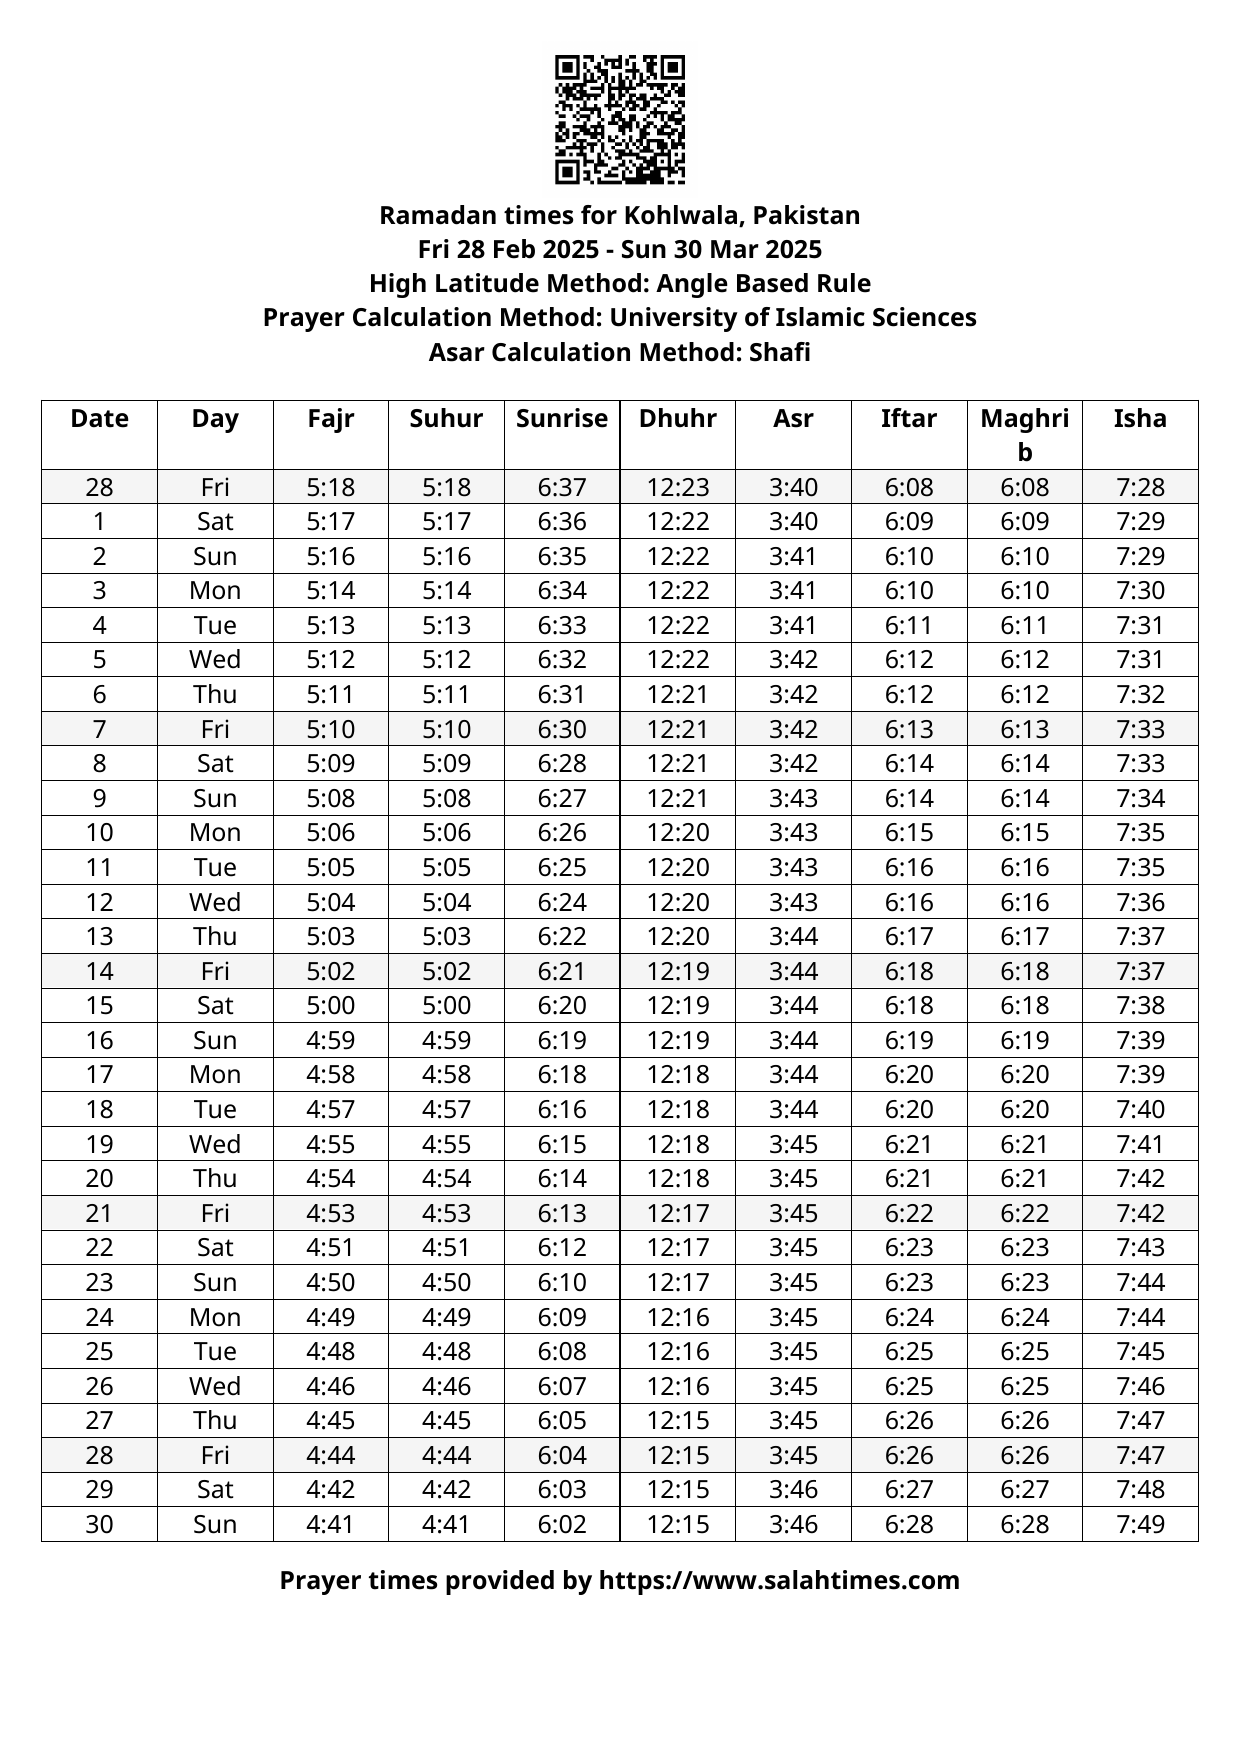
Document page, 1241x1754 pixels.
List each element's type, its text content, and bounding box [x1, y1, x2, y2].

table_cell 5:12 [389, 643, 504, 676]
table_cell 6:25 [852, 1334, 967, 1368]
table_cell Thu [158, 1404, 273, 1437]
table_cell Tue [158, 1334, 273, 1368]
table_cell 6:27 [968, 1473, 1082, 1506]
table_cell 6:10 [968, 539, 1082, 572]
table_cell 7:30 [1083, 574, 1198, 607]
table_cell 3:43 [736, 885, 851, 918]
table_cell 7:33 [1083, 746, 1198, 780]
table_cell 5:18 [389, 470, 504, 503]
table_cell 4:51 [274, 1231, 388, 1264]
table_cell 6:33 [505, 608, 619, 642]
table_cell 3:45 [736, 1300, 851, 1333]
table_cell 5:16 [389, 539, 504, 572]
table_cell 4:58 [389, 1058, 504, 1091]
table_cell 29 [42, 1473, 157, 1506]
table_cell 12:19 [621, 989, 735, 1022]
table_cell 7:35 [1083, 850, 1198, 884]
table_cell 7:48 [1083, 1473, 1198, 1506]
table_header Fajr [274, 401, 388, 469]
table_cell 26 [42, 1369, 157, 1402]
table_cell 7:47 [1083, 1438, 1198, 1472]
table_cell 5:04 [389, 885, 504, 918]
table_cell 6:27 [505, 781, 619, 814]
table_cell Thu [158, 1161, 273, 1195]
table_cell 4:46 [274, 1369, 388, 1402]
table_cell 3:42 [736, 677, 851, 711]
table_cell 6:28 [505, 746, 619, 780]
table_cell 7:32 [1083, 677, 1198, 711]
table_cell 12:18 [621, 1127, 735, 1160]
table_cell 7:39 [1083, 1058, 1198, 1091]
table_cell 3:46 [736, 1473, 851, 1506]
table_cell 5:13 [389, 608, 504, 642]
table_cell 7:44 [1083, 1300, 1198, 1333]
table_cell Tue [158, 608, 273, 642]
table_cell 7:47 [1083, 1404, 1198, 1437]
table_cell 12:21 [621, 712, 735, 745]
table_cell 4:46 [389, 1369, 504, 1402]
table_cell 6:10 [505, 1265, 619, 1299]
table_cell 30 [42, 1507, 157, 1541]
table_cell 6:09 [505, 1300, 619, 1333]
table_cell 12:17 [621, 1265, 735, 1299]
table_cell 4:58 [274, 1058, 388, 1091]
table_cell 4:42 [389, 1473, 504, 1506]
table_cell 6:27 [852, 1473, 967, 1506]
table_cell 4:55 [274, 1127, 388, 1160]
table_cell 6:22 [968, 1196, 1082, 1229]
table_cell 6:35 [505, 539, 619, 572]
table_cell 5:06 [389, 816, 504, 849]
table_cell 3:44 [736, 919, 851, 953]
table_cell 6:16 [505, 1092, 619, 1126]
table_cell 6:14 [852, 746, 967, 780]
table_cell 5:05 [274, 850, 388, 884]
table_cell 6:02 [505, 1507, 619, 1541]
table_cell 6:11 [852, 608, 967, 642]
table_cell 6:12 [852, 643, 967, 676]
table_cell 7:37 [1083, 919, 1198, 953]
table_cell 5:11 [274, 677, 388, 711]
table_cell 5:18 [274, 470, 388, 503]
table_cell 6:28 [968, 1507, 1082, 1541]
table_cell 3:45 [736, 1404, 851, 1437]
table_cell 28 [42, 470, 157, 503]
table_cell 12:22 [621, 643, 735, 676]
table_cell 3:45 [736, 1196, 851, 1229]
table_cell 3:44 [736, 989, 851, 1022]
table_cell 5:09 [274, 746, 388, 780]
table_cell Sun [158, 1023, 273, 1057]
table_cell Thu [158, 919, 273, 953]
table_cell 4:54 [389, 1161, 504, 1195]
table_cell 6:21 [852, 1127, 967, 1160]
table_cell 5:16 [274, 539, 388, 572]
table_cell 5:13 [274, 608, 388, 642]
table_cell 12:20 [621, 919, 735, 953]
table_header Dhuhr [621, 401, 735, 469]
table_cell Sun [158, 781, 273, 814]
table_cell 3 [42, 574, 157, 607]
table_cell 4:49 [274, 1300, 388, 1333]
table_cell 7:37 [1083, 954, 1198, 987]
table_cell 6:26 [968, 1438, 1082, 1472]
table_cell Tue [158, 850, 273, 884]
table_cell 6:26 [968, 1404, 1082, 1437]
table_cell 18 [42, 1092, 157, 1126]
table_cell 16 [42, 1023, 157, 1057]
table_cell 5:14 [389, 574, 504, 607]
table_cell 4:49 [389, 1300, 504, 1333]
table_cell 3:41 [736, 539, 851, 572]
table_cell 6:20 [968, 1058, 1082, 1091]
table_cell Mon [158, 1300, 273, 1333]
table_cell 7:36 [1083, 885, 1198, 918]
table_cell 12:22 [621, 608, 735, 642]
table_cell 2 [42, 539, 157, 572]
table_cell 6:07 [505, 1369, 619, 1402]
table_cell 1 [42, 504, 157, 538]
table_cell 7:33 [1083, 712, 1198, 745]
table_cell 6:17 [852, 919, 967, 953]
table_cell 6:26 [852, 1438, 967, 1472]
table_cell 6:09 [968, 504, 1082, 538]
table_cell 3:44 [736, 1023, 851, 1057]
table_cell 17 [42, 1058, 157, 1091]
table_cell 12:15 [621, 1404, 735, 1437]
table_cell 7:41 [1083, 1127, 1198, 1160]
table_cell 5:02 [389, 954, 504, 987]
table_cell 6:14 [505, 1161, 619, 1195]
table_cell Sat [158, 746, 273, 780]
table_cell 6:24 [852, 1300, 967, 1333]
table_cell 6:23 [968, 1265, 1082, 1299]
table_header Date [42, 401, 157, 469]
table_cell 12:22 [621, 574, 735, 607]
table_header Iftar [852, 401, 967, 469]
table_cell 12 [42, 885, 157, 918]
table_cell 3:42 [736, 712, 851, 745]
table_cell Fri [158, 1196, 273, 1229]
table_header Day [158, 401, 273, 469]
table_cell 6:14 [968, 781, 1082, 814]
table_cell 4:51 [389, 1231, 504, 1264]
table_cell 7:31 [1083, 608, 1198, 642]
table_cell 4:59 [389, 1023, 504, 1057]
table_cell 12:20 [621, 885, 735, 918]
table_cell Tue [158, 1092, 273, 1126]
table_cell 3:45 [736, 1369, 851, 1402]
table_cell 7 [42, 712, 157, 745]
table_cell 6:21 [968, 1161, 1082, 1195]
table_cell 6:26 [852, 1404, 967, 1437]
table_cell 6:12 [505, 1231, 619, 1264]
table_cell 4:45 [274, 1404, 388, 1437]
table_cell 13 [42, 919, 157, 953]
table_cell 12:19 [621, 954, 735, 987]
table_cell 3:45 [736, 1334, 851, 1368]
table_cell 3:40 [736, 504, 851, 538]
text Ramadan times for Kohlwala, Pakistan [42, 198, 1198, 232]
table_cell 6:28 [852, 1507, 967, 1541]
table_cell 5:10 [389, 712, 504, 745]
table_cell 5:11 [389, 677, 504, 711]
table_cell 6:15 [852, 816, 967, 849]
table_header Asr [736, 401, 851, 469]
table_cell 7:44 [1083, 1265, 1198, 1299]
picture [542, 41, 699, 198]
table_cell 6:18 [852, 954, 967, 987]
table_cell Sun [158, 1265, 273, 1299]
table_cell 6:15 [505, 1127, 619, 1160]
table_cell 6:16 [968, 885, 1082, 918]
table_cell 6:13 [968, 712, 1082, 745]
table_header Sunrise [505, 401, 619, 469]
table_cell 6:23 [852, 1231, 967, 1264]
table_cell 5:03 [274, 919, 388, 953]
table_cell 5:00 [274, 989, 388, 1022]
table_cell 5 [42, 643, 157, 676]
table_cell 12:22 [621, 539, 735, 572]
table_cell 3:41 [736, 608, 851, 642]
table_cell 3:43 [736, 816, 851, 849]
table_cell Sat [158, 1473, 273, 1506]
table_cell 6:21 [968, 1127, 1082, 1160]
table_cell Mon [158, 574, 273, 607]
table_cell 7:49 [1083, 1507, 1198, 1541]
table_cell 28 [42, 1438, 157, 1472]
table_cell 7:28 [1083, 470, 1198, 503]
table_cell 6:23 [852, 1265, 967, 1299]
table_cell 4:59 [274, 1023, 388, 1057]
table_cell 6:37 [505, 470, 619, 503]
table_cell 5:06 [274, 816, 388, 849]
table_cell 12:21 [621, 781, 735, 814]
table_cell 6:32 [505, 643, 619, 676]
table_cell 5:00 [389, 989, 504, 1022]
table_header Suhur [389, 401, 504, 469]
table_cell 6:09 [852, 504, 967, 538]
table_cell 6:24 [505, 885, 619, 918]
table_cell Wed [158, 885, 273, 918]
table_cell Mon [158, 816, 273, 849]
table_cell 12:15 [621, 1473, 735, 1506]
table_cell 22 [42, 1231, 157, 1264]
table_cell 6:24 [968, 1300, 1082, 1333]
table_cell Sat [158, 504, 273, 538]
table_cell 12:19 [621, 1023, 735, 1057]
table_cell 6 [42, 677, 157, 711]
table_cell 7:42 [1083, 1196, 1198, 1229]
table_cell 12:18 [621, 1058, 735, 1091]
table_cell 12:17 [621, 1196, 735, 1229]
table_cell 4 [42, 608, 157, 642]
table_cell 6:30 [505, 712, 619, 745]
table_cell 6:10 [852, 574, 967, 607]
table_cell 7:46 [1083, 1369, 1198, 1402]
table_cell 3:45 [736, 1231, 851, 1264]
table_cell 6:03 [505, 1473, 619, 1506]
table_cell 6:34 [505, 574, 619, 607]
table_cell 3:43 [736, 781, 851, 814]
table_cell 6:17 [968, 919, 1082, 953]
table_cell Sat [158, 1231, 273, 1264]
table_cell 6:16 [968, 850, 1082, 884]
table_cell 7:45 [1083, 1334, 1198, 1368]
table_cell 6:31 [505, 677, 619, 711]
table_cell 6:20 [852, 1092, 967, 1126]
table_cell 6:22 [852, 1196, 967, 1229]
table_cell 5:17 [274, 504, 388, 538]
table_cell 12:16 [621, 1334, 735, 1368]
table_cell 5:09 [389, 746, 504, 780]
table_cell 4:57 [389, 1092, 504, 1126]
table_cell 5:03 [389, 919, 504, 953]
table_cell 24 [42, 1300, 157, 1333]
table_cell 25 [42, 1334, 157, 1368]
table_cell 4:57 [274, 1092, 388, 1126]
table_cell 5:12 [274, 643, 388, 676]
table_cell 5:14 [274, 574, 388, 607]
table_cell 4:41 [389, 1507, 504, 1541]
table_cell 3:45 [736, 1438, 851, 1472]
table_cell 27 [42, 1404, 157, 1437]
table_cell 6:20 [505, 989, 619, 1022]
table_cell 21 [42, 1196, 157, 1229]
table_cell 12:16 [621, 1369, 735, 1402]
table_cell 6:20 [968, 1092, 1082, 1126]
table_cell 9 [42, 781, 157, 814]
table_cell 12:20 [621, 850, 735, 884]
table_cell 3:45 [736, 1265, 851, 1299]
table_cell 6:20 [852, 1058, 967, 1091]
table_cell 4:50 [389, 1265, 504, 1299]
table_cell 12:15 [621, 1438, 735, 1472]
table_cell Mon [158, 1058, 273, 1091]
table_header Isha [1083, 401, 1198, 469]
table_cell 3:42 [736, 643, 851, 676]
table_cell 6:08 [505, 1334, 619, 1368]
table_cell 3:42 [736, 746, 851, 780]
table_cell 3:43 [736, 850, 851, 884]
text Prayer times provided by https://www.salahtimes.com [42, 1563, 1198, 1597]
table_cell Thu [158, 677, 273, 711]
table_cell 6:19 [505, 1023, 619, 1057]
table_cell 6:18 [968, 989, 1082, 1022]
table_cell 6:16 [852, 885, 967, 918]
table_cell 5:08 [274, 781, 388, 814]
table_cell 7:35 [1083, 816, 1198, 849]
table_cell 6:16 [852, 850, 967, 884]
table_cell 19 [42, 1127, 157, 1160]
table_cell 6:18 [852, 989, 967, 1022]
table_cell 6:13 [505, 1196, 619, 1229]
table_cell 6:19 [852, 1023, 967, 1057]
table_cell Wed [158, 643, 273, 676]
table_cell 3:44 [736, 1058, 851, 1091]
table_cell Sat [158, 989, 273, 1022]
table_cell 3:44 [736, 1092, 851, 1126]
table_cell 15 [42, 989, 157, 1022]
table_cell 4:42 [274, 1473, 388, 1506]
table_cell 12:21 [621, 677, 735, 711]
table_cell 12:18 [621, 1161, 735, 1195]
table_cell 23 [42, 1265, 157, 1299]
table_cell 6:15 [968, 816, 1082, 849]
table_cell 12:22 [621, 504, 735, 538]
table_cell 10 [42, 816, 157, 849]
table_cell Wed [158, 1127, 273, 1160]
table_cell 5:10 [274, 712, 388, 745]
table_cell 6:18 [968, 954, 1082, 987]
table_cell 12:21 [621, 746, 735, 780]
table_cell 20 [42, 1161, 157, 1195]
table_cell 7:42 [1083, 1161, 1198, 1195]
table_cell 12:18 [621, 1092, 735, 1126]
table_cell 6:25 [968, 1369, 1082, 1402]
table_cell 5:17 [389, 504, 504, 538]
table_cell 7:38 [1083, 989, 1198, 1022]
table_cell 5:08 [389, 781, 504, 814]
table_cell 4:55 [389, 1127, 504, 1160]
table_cell 6:11 [968, 608, 1082, 642]
table_cell Fri [158, 712, 273, 745]
table_cell 6:08 [852, 470, 967, 503]
table_cell 3:44 [736, 954, 851, 987]
table_cell Fri [158, 1438, 273, 1472]
table_cell Sun [158, 1507, 273, 1541]
table_cell 7:29 [1083, 504, 1198, 538]
text Asar Calculation Method: Shafi [42, 334, 1198, 368]
table_cell 5:05 [389, 850, 504, 884]
table_cell 5:02 [274, 954, 388, 987]
table_cell 12:23 [621, 470, 735, 503]
table_cell 6:25 [505, 850, 619, 884]
table_cell 6:21 [505, 954, 619, 987]
table_cell 7:34 [1083, 781, 1198, 814]
table_cell 6:13 [852, 712, 967, 745]
table_cell 7:39 [1083, 1023, 1198, 1057]
table_cell 3:41 [736, 574, 851, 607]
table_cell 4:44 [274, 1438, 388, 1472]
table_cell 6:19 [968, 1023, 1082, 1057]
table_cell 6:12 [968, 677, 1082, 711]
table_cell 6:26 [505, 816, 619, 849]
table_cell 4:48 [389, 1334, 504, 1368]
table_cell 11 [42, 850, 157, 884]
table_cell 6:12 [968, 643, 1082, 676]
table_cell 7:29 [1083, 539, 1198, 572]
table_cell 6:10 [852, 539, 967, 572]
table_cell 4:44 [389, 1438, 504, 1472]
table_cell 7:31 [1083, 643, 1198, 676]
table_cell 6:08 [968, 470, 1082, 503]
table_cell 6:21 [852, 1161, 967, 1195]
table_cell 6:10 [968, 574, 1082, 607]
table_cell 4:50 [274, 1265, 388, 1299]
table_cell 6:22 [505, 919, 619, 953]
table_cell 4:45 [389, 1404, 504, 1437]
table_cell 6:23 [968, 1231, 1082, 1264]
table_cell 7:43 [1083, 1231, 1198, 1264]
text High Latitude Method: Angle Based Rule [42, 266, 1198, 300]
table_cell Wed [158, 1369, 273, 1402]
table_cell 12:16 [621, 1300, 735, 1333]
table_cell 7:40 [1083, 1092, 1198, 1126]
table_cell Sun [158, 539, 273, 572]
table_cell 6:18 [505, 1058, 619, 1091]
table_cell 12:20 [621, 816, 735, 849]
table_cell 12:15 [621, 1507, 735, 1541]
table_cell 8 [42, 746, 157, 780]
table_cell 4:48 [274, 1334, 388, 1368]
table_cell 4:53 [389, 1196, 504, 1229]
table_cell 6:25 [852, 1369, 967, 1402]
table_cell 12:17 [621, 1231, 735, 1264]
table_cell 6:12 [852, 677, 967, 711]
table_cell 6:14 [852, 781, 967, 814]
table_cell Fri [158, 954, 273, 987]
table_cell 4:41 [274, 1507, 388, 1541]
table_cell 6:14 [968, 746, 1082, 780]
table_cell 14 [42, 954, 157, 987]
text Fri 28 Feb 2025 - Sun 30 Mar 2025 [42, 232, 1198, 266]
table_cell 6:04 [505, 1438, 619, 1472]
table_header Maghrib [968, 401, 1082, 469]
table_cell 5:04 [274, 885, 388, 918]
table_cell Fri [158, 470, 273, 503]
table_cell 3:45 [736, 1127, 851, 1160]
table_cell 6:36 [505, 504, 619, 538]
text Prayer Calculation Method: University of Islamic Sciences [42, 300, 1198, 334]
table_cell 3:46 [736, 1507, 851, 1541]
table_cell 6:25 [968, 1334, 1082, 1368]
table_cell 4:54 [274, 1161, 388, 1195]
table_cell 4:53 [274, 1196, 388, 1229]
table_cell 3:45 [736, 1161, 851, 1195]
table_cell 6:05 [505, 1404, 619, 1437]
table_cell 3:40 [736, 470, 851, 503]
